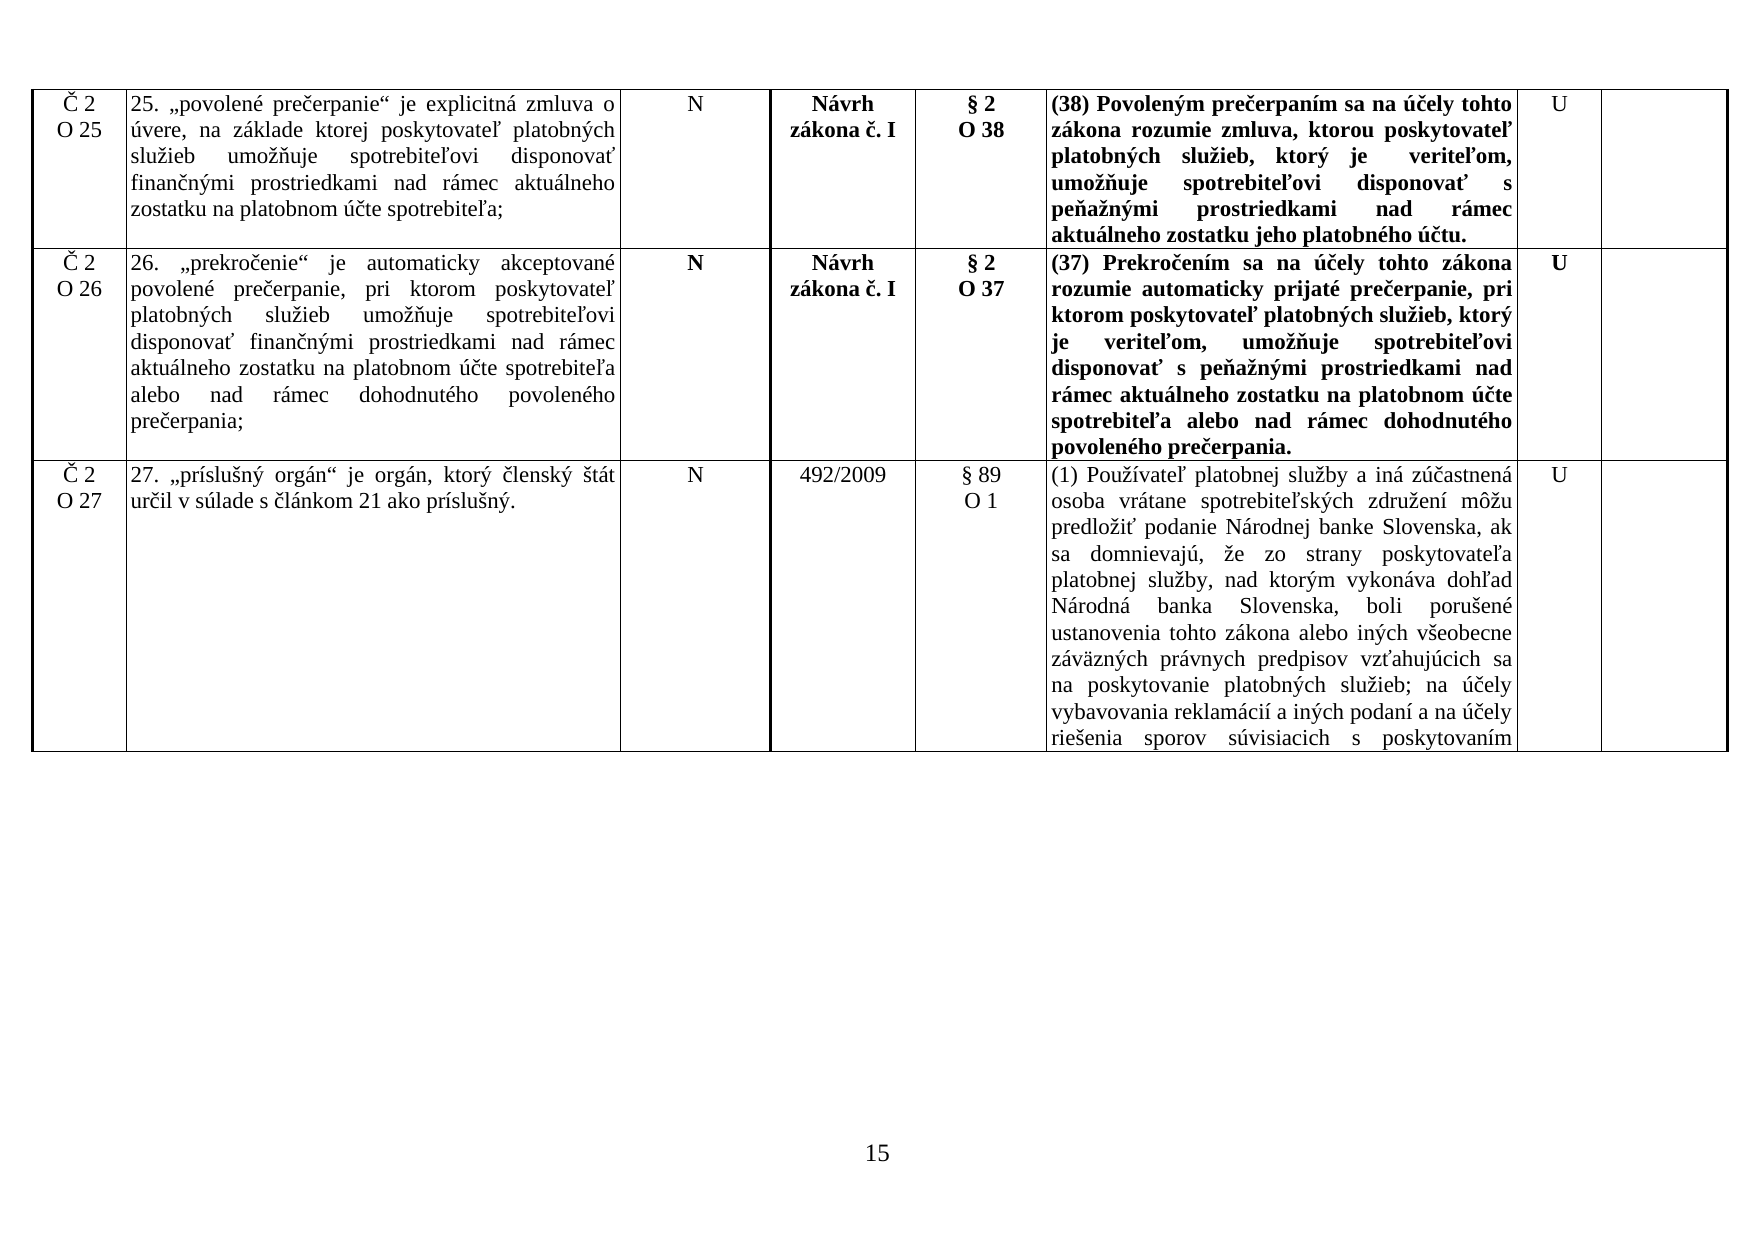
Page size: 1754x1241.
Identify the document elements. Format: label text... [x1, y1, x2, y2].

table_cell U [1518, 90, 1601, 248]
table_cell N [621, 461, 769, 751]
table_cell § 2 O 38 [916, 90, 1046, 248]
table_cell Návrh zákona č. I [772, 90, 915, 248]
table_cell § 89 O 1 [916, 461, 1046, 751]
table_cell 27. „príslušný orgán“ je orgán, ktorý členský štát určil v súlade s článkom 21 ako príslušný. [127, 461, 620, 751]
table_cell 492/2009 [772, 461, 915, 751]
table_cell N [621, 90, 769, 248]
table_cell Návrh zákona č. I [772, 249, 915, 460]
table_cell U [1518, 249, 1601, 460]
table_cell (38) Povoleným prečerpaním sa na účely tohto zákona rozumie zmluva, ktorou poskytovateľ platobných služieb, ktorý je veriteľom, umožňuje spotrebiteľovi disponovať s peňažnými prostriedkami nad rámec aktuálneho zostatku jeho platobného účtu. [1047, 90, 1517, 248]
table_cell [1602, 461, 1726, 751]
table_cell (37) Prekročením sa na účely tohto zákona rozumie automaticky prijaté prečerpanie, pri ktorom poskytovateľ platobných služieb, ktorý je veriteľom, umožňuje spotrebiteľovi disponovať s peňažnými prostriedkami nad rámec aktuálneho zostatku na platobnom účte spotrebiteľa alebo nad rámec dohodnutého povoleného prečerpania. [1047, 249, 1517, 460]
table_cell Č 2 O 26 [34, 249, 126, 460]
table_cell N [621, 249, 769, 460]
table_cell U [1518, 461, 1601, 751]
table_cell (1) Používateľ platobnej služby a iná zúčastnená osoba vrátane spotrebiteľských združení môžu predložiť podanie Národnej banke Slovenska, ak sa domnievajú, že zo strany poskytovateľa platobnej služby, nad ktorým vykonáva dohľad Národná banka Slovenska, boli porušené ustanovenia tohto zákona alebo iných všeobecne záväzných právnych predpisov vzťahujúcich sa na poskytovanie platobných služieb; na účely vybavovania reklamácií a iných podaní a na účely riešenia sporov súvisiacich s poskytovaním platobných služieb sa za platobnú službu považuje aj vydávanie a používanie elektronických peňazí; za poskytovateľa platobných služieb sa považuje aj vydavateľ elektronických peňazí a za používateľa platobnej služby sa považuje aj majiteľ elektronických peňazí. [1047, 461, 1517, 751]
table_cell § 2 O 37 [916, 249, 1046, 460]
table_cell [1602, 90, 1726, 248]
table_cell Č 2 O 25 [34, 90, 126, 248]
table_cell [1602, 249, 1726, 460]
table_cell Č 2 O 27 [34, 461, 126, 751]
table_cell 26. „prekročenie“ je automaticky akceptované povolené prečerpanie, pri ktorom poskytovateľ platobných služieb umožňuje spotrebiteľovi disponovať finančnými prostriedkami nad rámec aktuálneho zostatku na platobnom účte spotrebiteľa alebo nad rámec dohodnutého povoleného prečerpania; [127, 249, 620, 460]
table_cell 25. „povolené prečerpanie“ je explicitná zmluva o úvere, na základe ktorej poskytovateľ platobných služieb umožňuje spotrebiteľovi disponovať finančnými prostriedkami nad rámec aktuálneho zostatku na platobnom účte spotrebiteľa; [127, 90, 620, 248]
